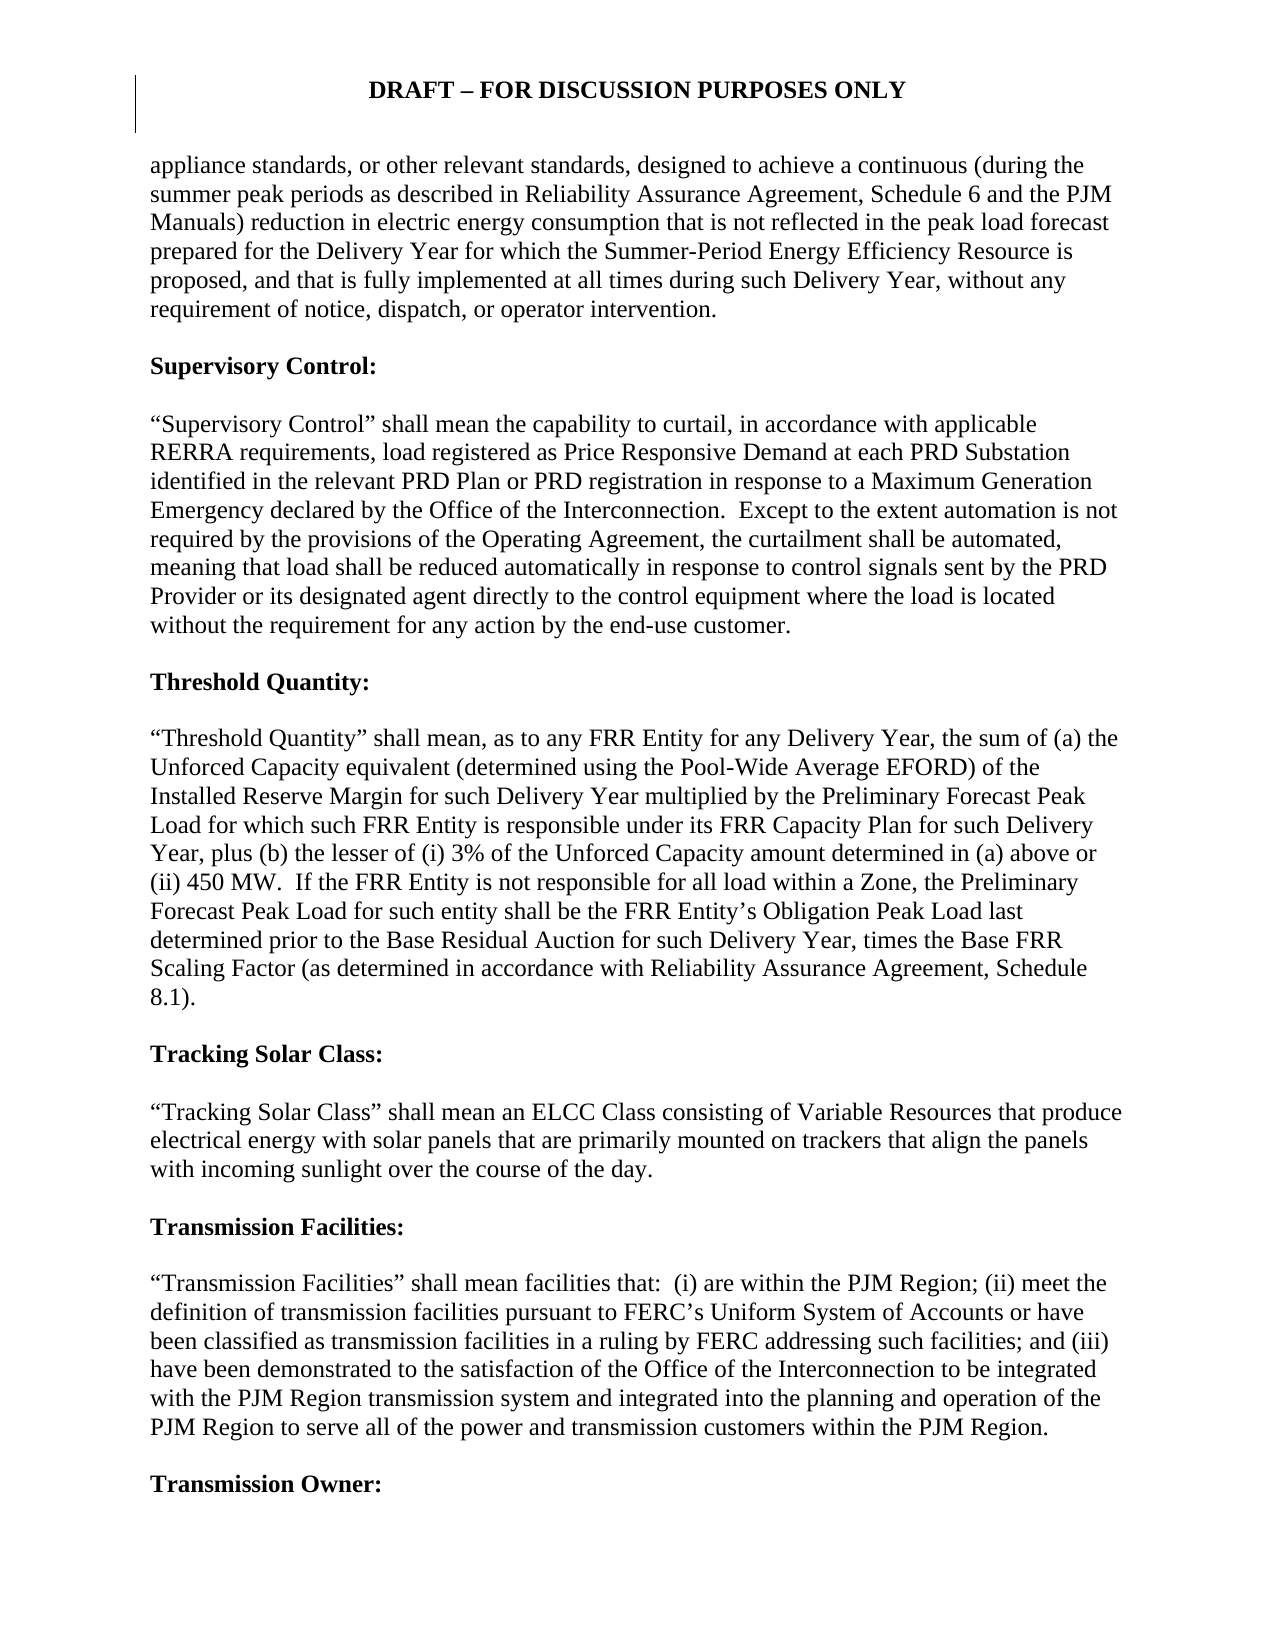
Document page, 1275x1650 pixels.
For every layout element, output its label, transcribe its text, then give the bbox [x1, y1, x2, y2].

text Supervisory Control: [150, 351, 1125, 380]
text “Threshold Quantity” shall mean, as to any FRR Entity for any Delivery Year, the sum of (a) the Unforced Capacity equivalent (determined using the Pool-Wide Average EFORD) of the Installed Reserve Margin for such Delivery Year multiplied by the Preliminary Forecast Peak Load for which such FRR Entity is responsible under its FRR Capacity Plan for such Delivery Year, plus (b) the lesser of (i) 3% of the Unforced Capacity amount determined in (a) above or (ii) 450 MW. If the FRR Entity is not responsible for all load within a Zone, the Preliminary Forecast Peak Load for such entity shall be the FRR Entity’s Obligation Peak Load last determined prior to the Base Residual Auction for such Delivery Year, times the Base FRR Scaling Factor (as determined in accordance with Reliability Assurance Agreement, Schedule 8.1). [150, 723, 1125, 1011]
text Threshold Quantity: [150, 667, 1125, 696]
text Tracking Solar Class: [150, 1039, 1125, 1068]
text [150, 150, 1125, 322]
text “Transmission Facilities” shall mean facilities that: (i) are within the PJM Region; (ii) meet the definition of transmission facilities pursuant to FERC’s Uniform System of Accounts or have been classified as transmission facilities in a ruling by FERC addressing such facilities; and (iii) have been demonstrated to the satisfaction of the Office of the Interconnection to be integrated with the PJM Region transmission system and integrated into the planning and operation of the PJM Region to serve all of the power and transmission customers within the PJM Region. [150, 1268, 1125, 1441]
text “Supervisory Control” shall mean the capability to curtail, in accordance with applicable RERRA requirements, load registered as Price Responsive Demand at each PRD Substation identified in the relevant PRD Plan or PRD registration in response to a Maximum Generation Emergency declared by the Office of the Interconnection. Except to the extent automation is not required by the provisions of the Operating Agreement, the curtailment shall be automated, meaning that load shall be reduced automatically in response to control signals sent by the PRD Provider or its designated agent directly to the control equipment where the load is located without the requirement for any action by the end-use customer. [150, 409, 1125, 639]
text Transmission Facilities: [150, 1212, 1125, 1240]
text “Tracking Solar Class” shall mean an ELCC Class consisting of Variable Resources that produce electrical energy with solar panels that are primarily mounted on trackers that align the panels with incoming sunlight over the course of the day. [150, 1097, 1125, 1183]
text Transmission Owner: [150, 1469, 1125, 1498]
